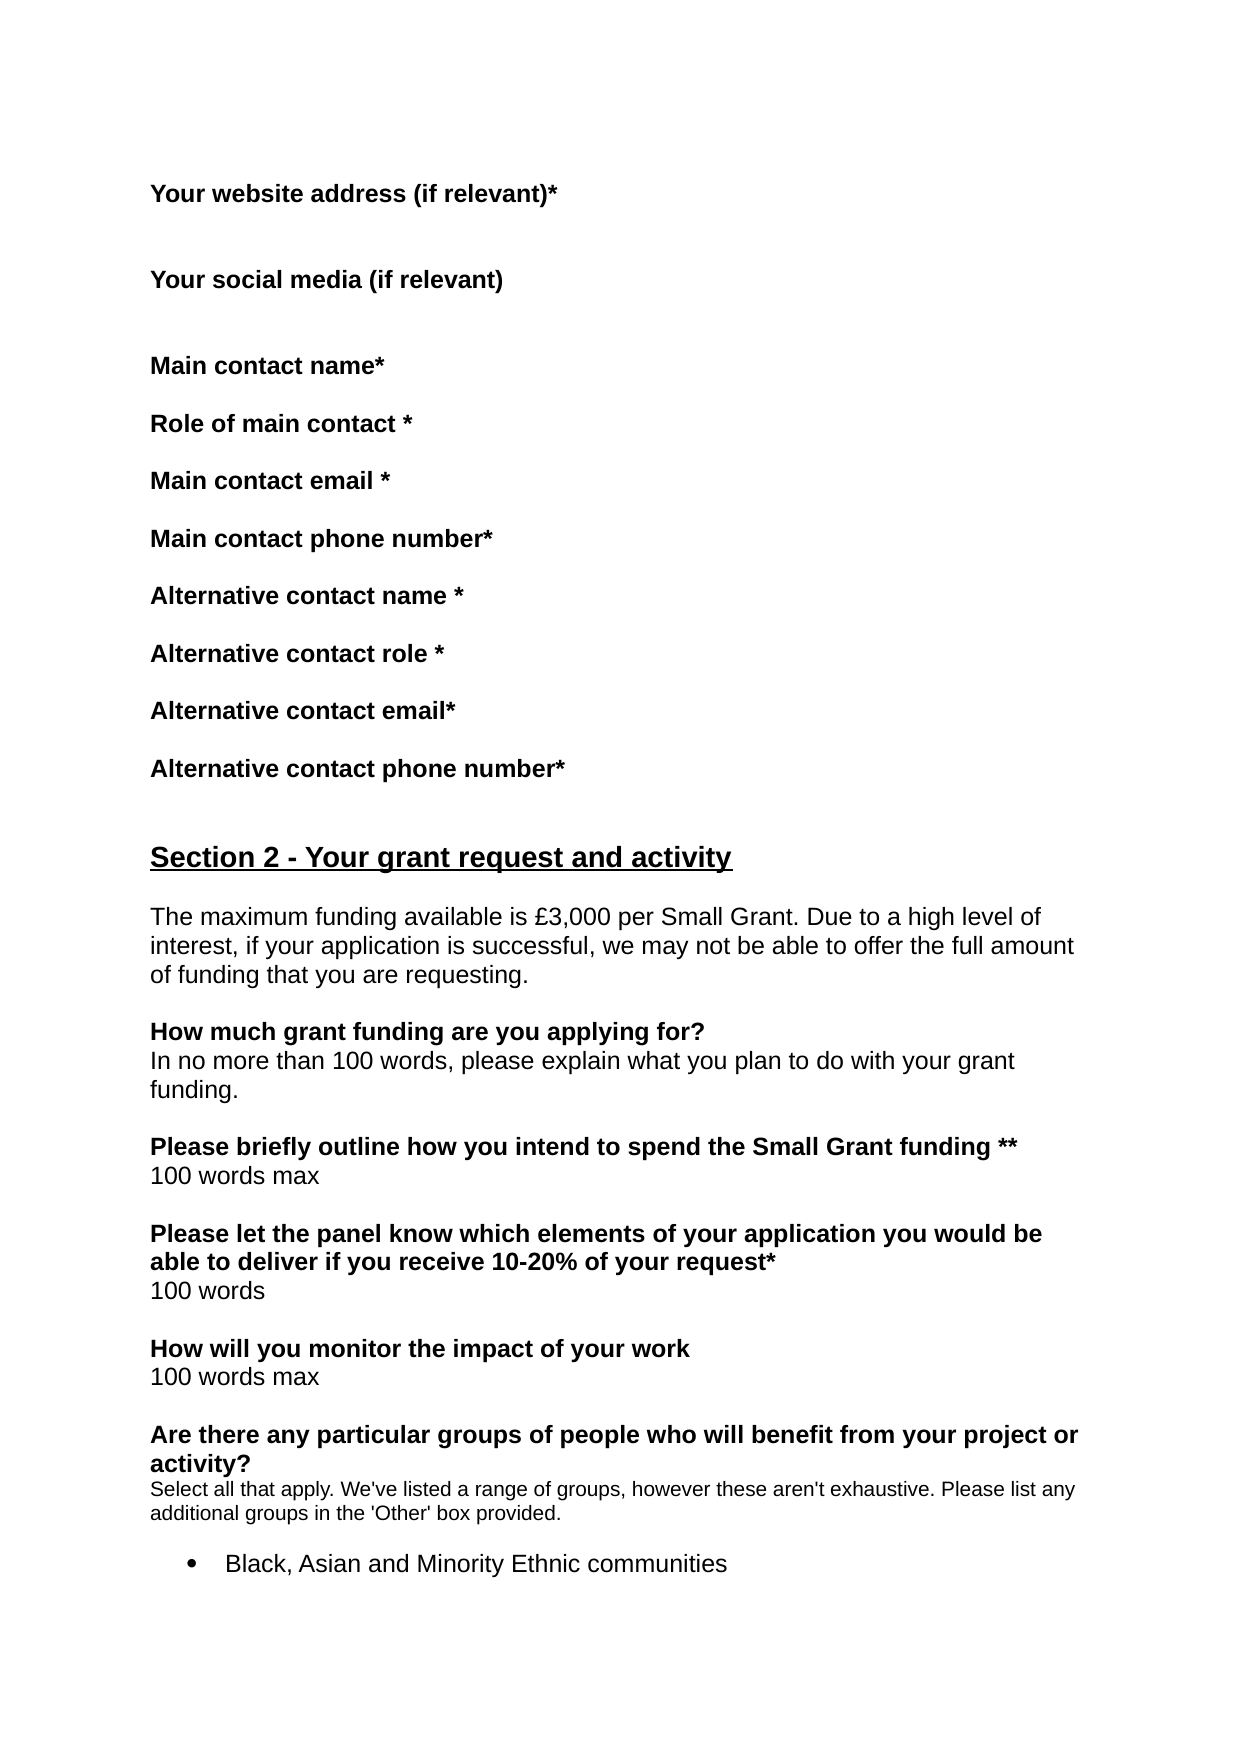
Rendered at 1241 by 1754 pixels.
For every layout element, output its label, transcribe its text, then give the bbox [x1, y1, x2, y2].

text How much grant funding are you applying for? [150, 1017, 1090, 1046]
text Main contact phone number* [150, 524, 1090, 552]
text In no more than 100 words, please explain what you plan to do with your grant funding. [150, 1046, 1090, 1103]
text The maximum funding available is £3,000 per Small Grant. Due to a high level of interest, if your application is successful, we may not be able to offer the full amount of funding that you are requesting. [150, 902, 1090, 988]
text Alternative contact email* [150, 696, 1090, 725]
text How will you monitor the impact of your work [150, 1333, 1090, 1362]
text Select all that apply. We've listed a range of groups, however these aren't exhaustive. Please list any additional groups in the 'Other' box provided. [150, 1477, 1090, 1525]
text Main contact name* [150, 351, 1090, 380]
text Alternative contact phone number* [150, 754, 1090, 782]
list Black, Asian and Minority Ethnic communities [187, 1549, 1090, 1578]
text Your website address (if relevant)* [150, 179, 1090, 207]
text Alternative contact name * [150, 581, 1090, 610]
text Role of main contact * [150, 409, 1090, 437]
text Are there any particular groups of people who will benefit from your project or activity? [150, 1420, 1090, 1477]
text 100 words [150, 1276, 1090, 1305]
text 100 words max [150, 1161, 1090, 1190]
text Alternative contact role * [150, 639, 1090, 667]
text Main contact email * [150, 466, 1090, 495]
text Please let the panel know which elements of your application you would be able to deliver if you receive 10-20% of your request* [150, 1218, 1090, 1276]
text 100 words max [150, 1362, 1090, 1391]
text Section 2 - Your grant request and activity [150, 840, 1090, 873]
text Your social media (if relevant) [150, 265, 1090, 294]
text Please briefly outline how you intend to spend the Small Grant funding ** [150, 1132, 1090, 1161]
